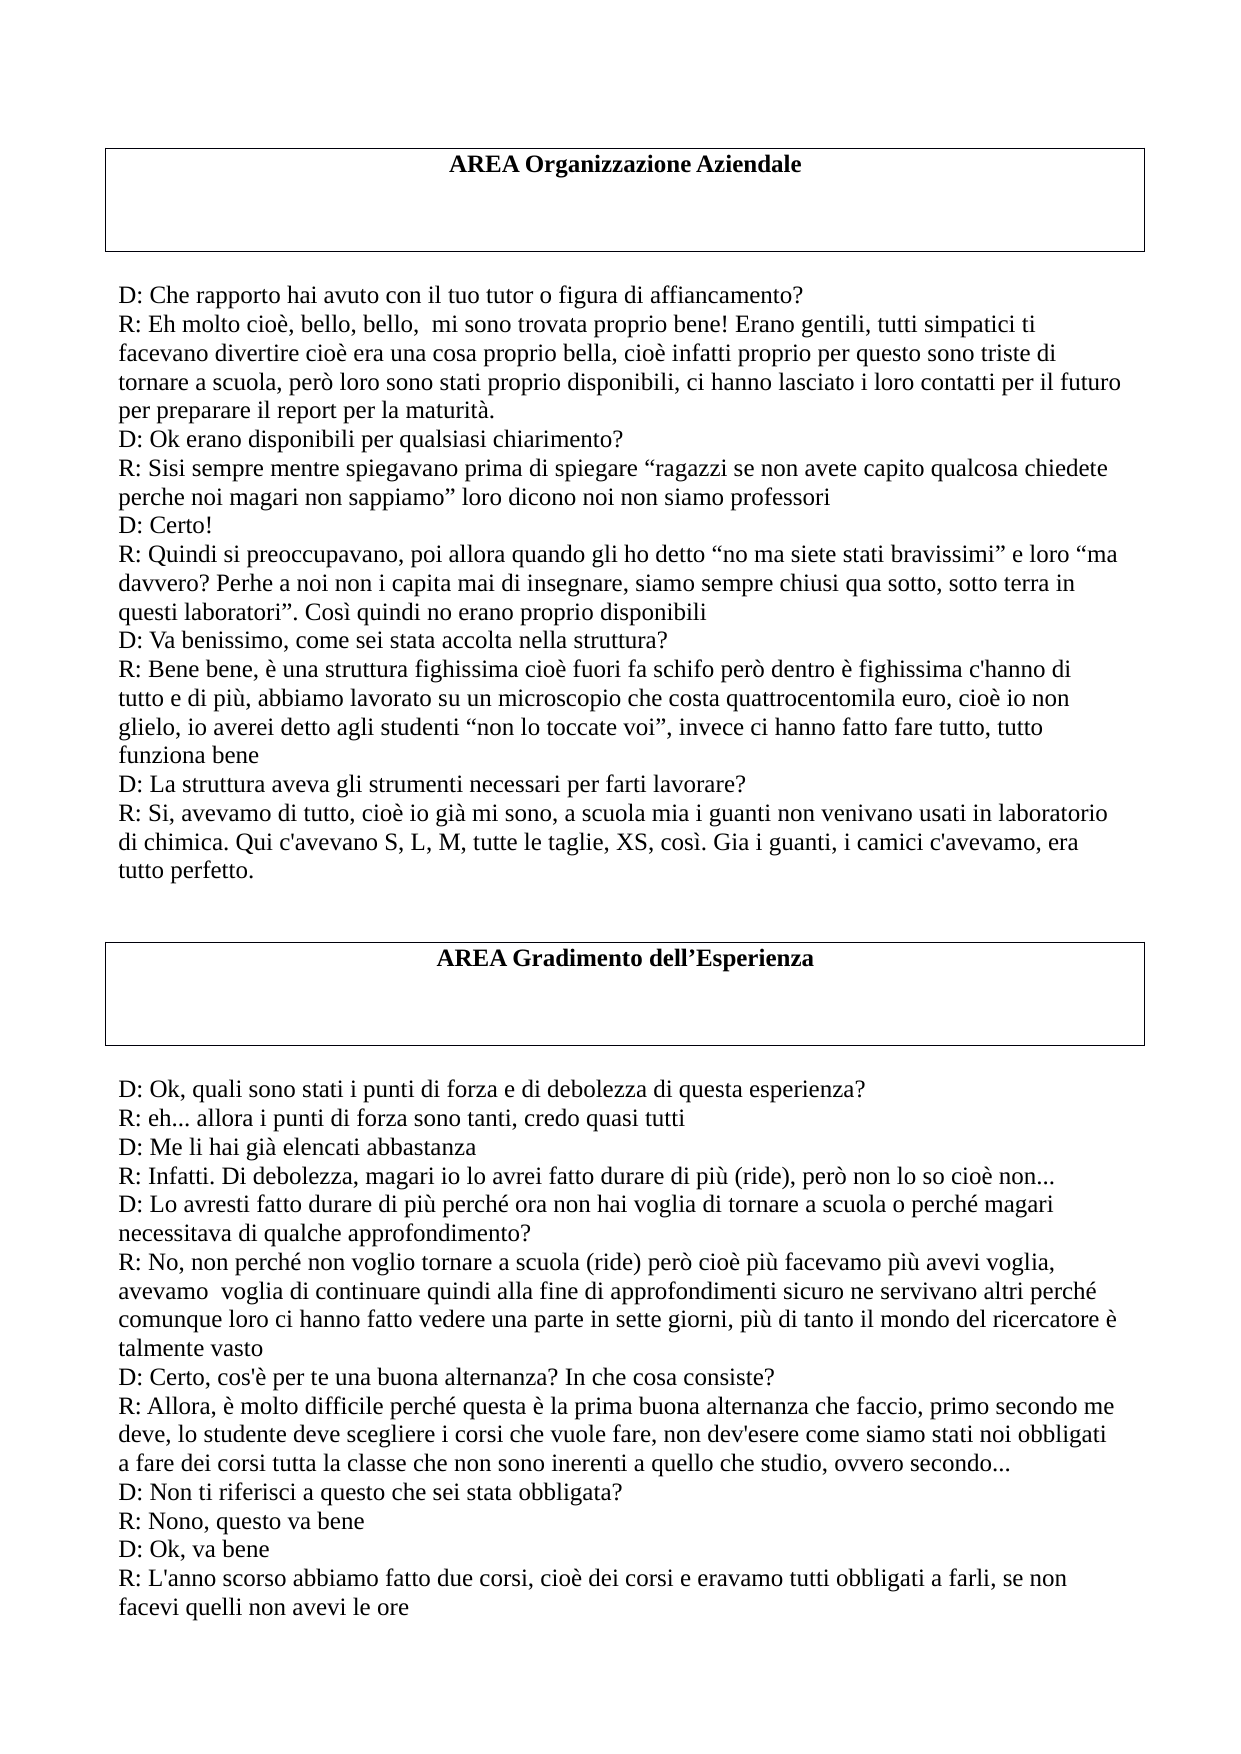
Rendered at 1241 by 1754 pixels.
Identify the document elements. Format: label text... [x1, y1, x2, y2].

text R: Si, avevamo di tutto, cioè io già mi sono, a scuola mia i guanti non venivano usati in laboratorio di chimica. Qui c'avevano S, L, M, tutte le taglie, XS, così. Gia i guanti, i camici c'avevamo, era tutto perfetto. [118, 798, 1122, 884]
text D: Ok, va bene [118, 1534, 1122, 1563]
text D: Certo! R: Quindi si preoccupavano, poi allora quando gli ho detto “no ma siete stati bravissimi” e loro “ma davvero? Perhe a noi non i capita mai di insegnare, siamo sempre chiusi qua sotto, sotto terra in questi laboratori”. Così quindi no erano proprio disponibili D: Va benissimo, come sei stata accolta nella struttura? R: Bene bene, è una struttura fighissima cioè fuori fa schifo però dentro è fighissima c'hanno di tutto e di più, abbiamo lavorato su un microscopio che costa quattrocentomila euro, cioè io non glielo, io averei detto agli studenti “non lo toccate voi”, invece ci hanno fatto fare tutto, tutto funziona bene [118, 510, 1122, 769]
text R: L'anno scorso abbiamo fatto due corsi, cioè dei corsi e eravamo tutti obbligati a farli, se non facevi quelli non avevi le ore [118, 1563, 1122, 1621]
text D: Ok, quali sono stati i punti di forza e di debolezza di questa esperienza? R: eh... allora i punti di forza sono tanti, credo quasi tutti D: Me li hai già elencati abbastanza R: Infatti. Di debolezza, magari io lo avrei fatto durare di più (ride), però non lo so cioè non... [118, 1074, 1122, 1189]
text D: Non ti riferisci a questo che sei stata obbligata? [118, 1477, 1122, 1506]
table_header AREA Organizzazione Aziendale [106, 149, 1144, 251]
text R: Nono, questo va bene [118, 1506, 1122, 1534]
text D: Che rapporto hai avuto con il tuo tutor o figura di affiancamento? R: Eh molto cioè, bello, bello, mi sono trovata proprio bene! Erano gentili, tutti simpatici ti facevano divertire cioè era una cosa proprio bella, cioè infatti proprio per questo sono triste di tornare a scuola, però loro sono stati proprio disponibili, ci hanno lasciato i loro contatti per il futuro per preparare il report per la maturità. D: Ok erano disponibili per qualsiasi chiarimento? R: Sisi sempre mentre spiegavano prima di spiegare “ragazzi se non avete capito qualcosa chiedete perche noi magari non sappiamo” loro dicono noi non siamo professori [118, 280, 1122, 510]
table_header AREA Gradimento dell’Esperienza [106, 943, 1144, 1045]
text D: La struttura aveva gli strumenti necessari per farti lavorare? [118, 769, 1122, 798]
text D: Lo avresti fatto durare di più perché ora non hai voglia di tornare a scuola o perché magari necessitava di qualche approfondimento? R: No, non perché non voglio tornare a scuola (ride) però cioè più facevamo più avevi voglia, avevamo voglia di continuare quindi alla fine di approfondimenti sicuro ne servivano altri perché comunque loro ci hanno fatto vedere una parte in sette giorni, più di tanto il mondo del ricercatore è talmente vasto D: Certo, cos'è per te una buona alternanza? In che cosa consiste? R: Allora, è molto difficile perché questa è la prima buona alternanza che faccio, primo secondo me deve, lo studente deve scegliere i corsi che vuole fare, non dev'esere come siamo stati noi obbligati a fare dei corsi tutta la classe che non sono inerenti a quello che studio, ovvero secondo... [118, 1189, 1122, 1477]
